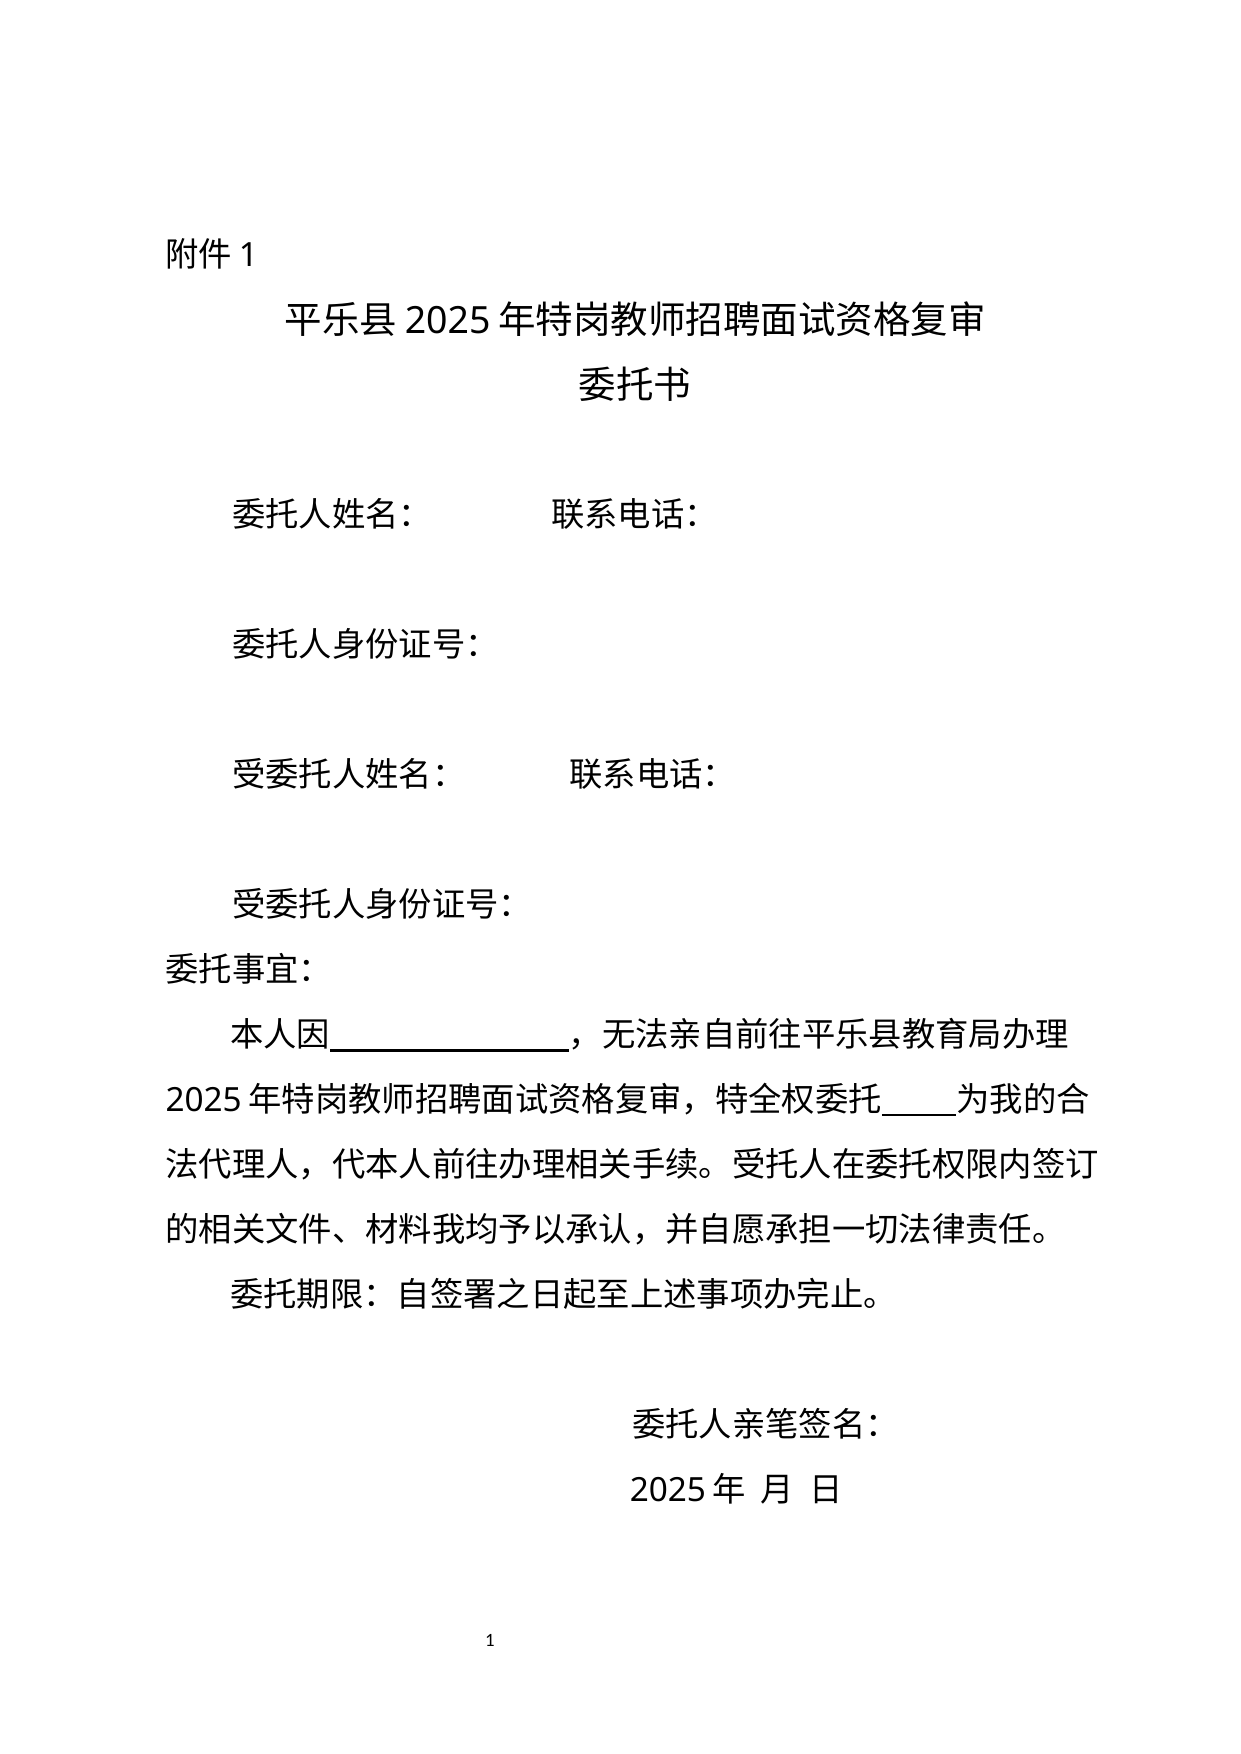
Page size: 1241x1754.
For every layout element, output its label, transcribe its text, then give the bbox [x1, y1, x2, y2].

text 受委托人姓名： 联系电话： [165, 739, 1104, 804]
text 委托人身份证号： [165, 609, 1104, 674]
text 委托事宜： [165, 934, 1104, 999]
text 委托人姓名： 联系电话： [165, 479, 1104, 544]
text 委托人亲笔签名： [165, 1389, 1104, 1454]
text 委托书 [165, 349, 1104, 414]
text 本人因 ，无法亲自前往平乐县教育局办理2025年特岗教师招聘面试资格复审，特全权委托 为我的合法代理人，代本人前往办理相关手续。受托人在委托权限内签订的相关文件、材料我均予以承认，并自愿承担一切法律责任。 [165, 999, 1104, 1259]
text 平乐县2025年特岗教师招聘面试资格复审 [165, 284, 1104, 349]
text 附件1 [165, 219, 1104, 284]
text 委托期限：自签署之日起至上述事项办完止。 [165, 1259, 1104, 1324]
text 受委托人身份证号： [165, 869, 1104, 934]
text 2025年 月 日 [165, 1454, 1104, 1519]
